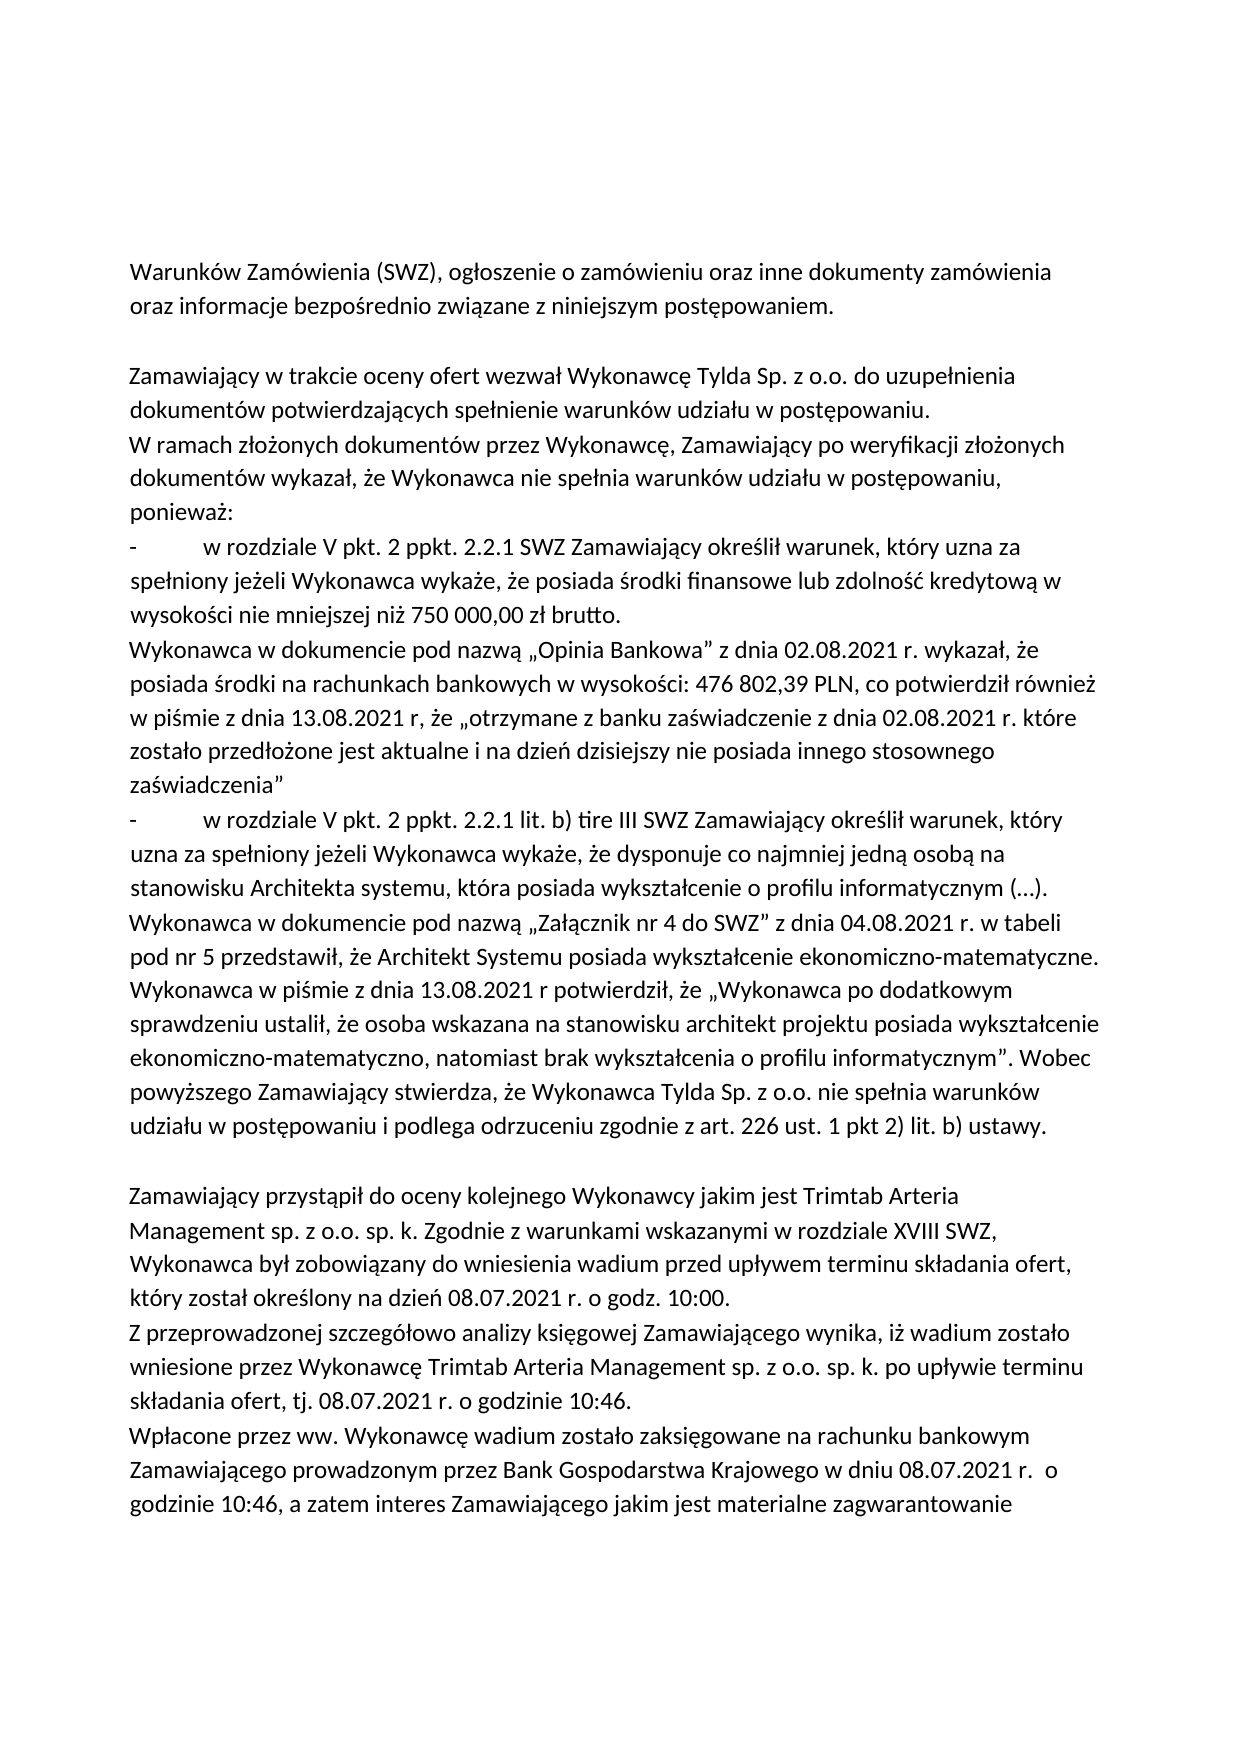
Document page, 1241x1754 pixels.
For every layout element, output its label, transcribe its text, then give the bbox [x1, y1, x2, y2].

text Wykonawca w dokumencie pod nazwą „Załącznik nr 4 do SWZ” z dnia 04.08.2021 r. w tabeli pod nr 5 przedstawił, że Architekt Systemu posiada wykształcenie ekonomiczno-matematyczne. Wykonawca w piśmie z dnia 13.08.2021 r potwierdził, że „Wykonawca po dodatkowym sprawdzeniu ustalił, że osoba wskazana na stanowisku architekt projektu posiada wykształcenie ekonomiczno-matematyczno, natomiast brak wykształcenia o profilu informatycznym”. Wobec powyższego Zamawiający stwierdza, że Wykonawca Tylda Sp. z o.o. nie spełnia warunków udziału w postępowaniu i podlega odrzuceniu zgodnie z art. 226 ust. 1 pkt 2) lit. b) ustawy. [128, 907, 1103, 1141]
list w rozdziale V pkt. 2 ppkt. 2.2.1 SWZ Zamawiający określił warunek, który uzna za spełniony jeżeli Wykonawca wykaże, że posiada środki finansowe lub zdolność kredytową w wysokości nie mniejszej niż 750 000,00 zł brutto. [129, 531, 1103, 629]
text Management sp. z o.o. sp. k. Zgodnie z warunkami wskazanymi w rozdziale XVIII SWZ, Wykonawca był zobowiązany do wniesienia wadium przed upływem terminu składania ofert, który został określony na dzień 08.07.2021 r. o godz. 10:00. [128, 1215, 1103, 1313]
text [128, 1420, 1089, 1518]
text Zamawiający w trakcie oceny ofert wezwał Wykonawcę Tylda Sp. z o.o. do uzupełnienia dokumentów potwierdzających spełnienie warunków udziału w postępowaniu. [128, 360, 1103, 424]
text Z przeprowadzonej szczegółowo analizy księgowej Zamawiającego wynika, iż wadium zostało wniesione przez Wykonawcę Trimtab Arteria Management sp. z o.o. sp. k. po upływie terminu składania ofert, tj. 08.07.2021 r. o godzinie 10:46. [128, 1317, 1103, 1416]
text Wykonawca w dokumencie pod nazwą „Opinia Bankowa” z dnia 02.08.2021 r. wykazał, że posiada środki na rachunkach bankowych w wysokości: 476 802,39 PLN, co potwierdził również w piśmie z dnia 13.08.2021 r, że „otrzymane z banku zaświadczenie z dnia 02.08.2021 r. które zostało przedłożone jest aktualne i na dzień dzisiejszy nie posiada innego stosownego zaświadczenia” [128, 634, 1103, 800]
text W ramach złożonych dokumentów przez Wykonawcę, Zamawiający po weryfikacji złożonych dokumentów wykazał, że Wykonawca nie spełnia warunków udziału w postępowaniu, ponieważ: [128, 429, 1103, 527]
list w rozdziale V pkt. 2 ppkt. 2.2.1 lit. b) tire III SWZ Zamawiający określił warunek, który uzna za spełniony jeżeli Wykonawca wykaże, że dysponuje co najmniej jedną osobą na stanowisku Architekta systemu, która posiada wykształcenie o profilu informatycznym (…). [129, 804, 1103, 902]
text Zamawiający przystąpił do oceny kolejnego Wykonawcy jakim jest Trimtab Arteria [128, 1180, 1103, 1210]
